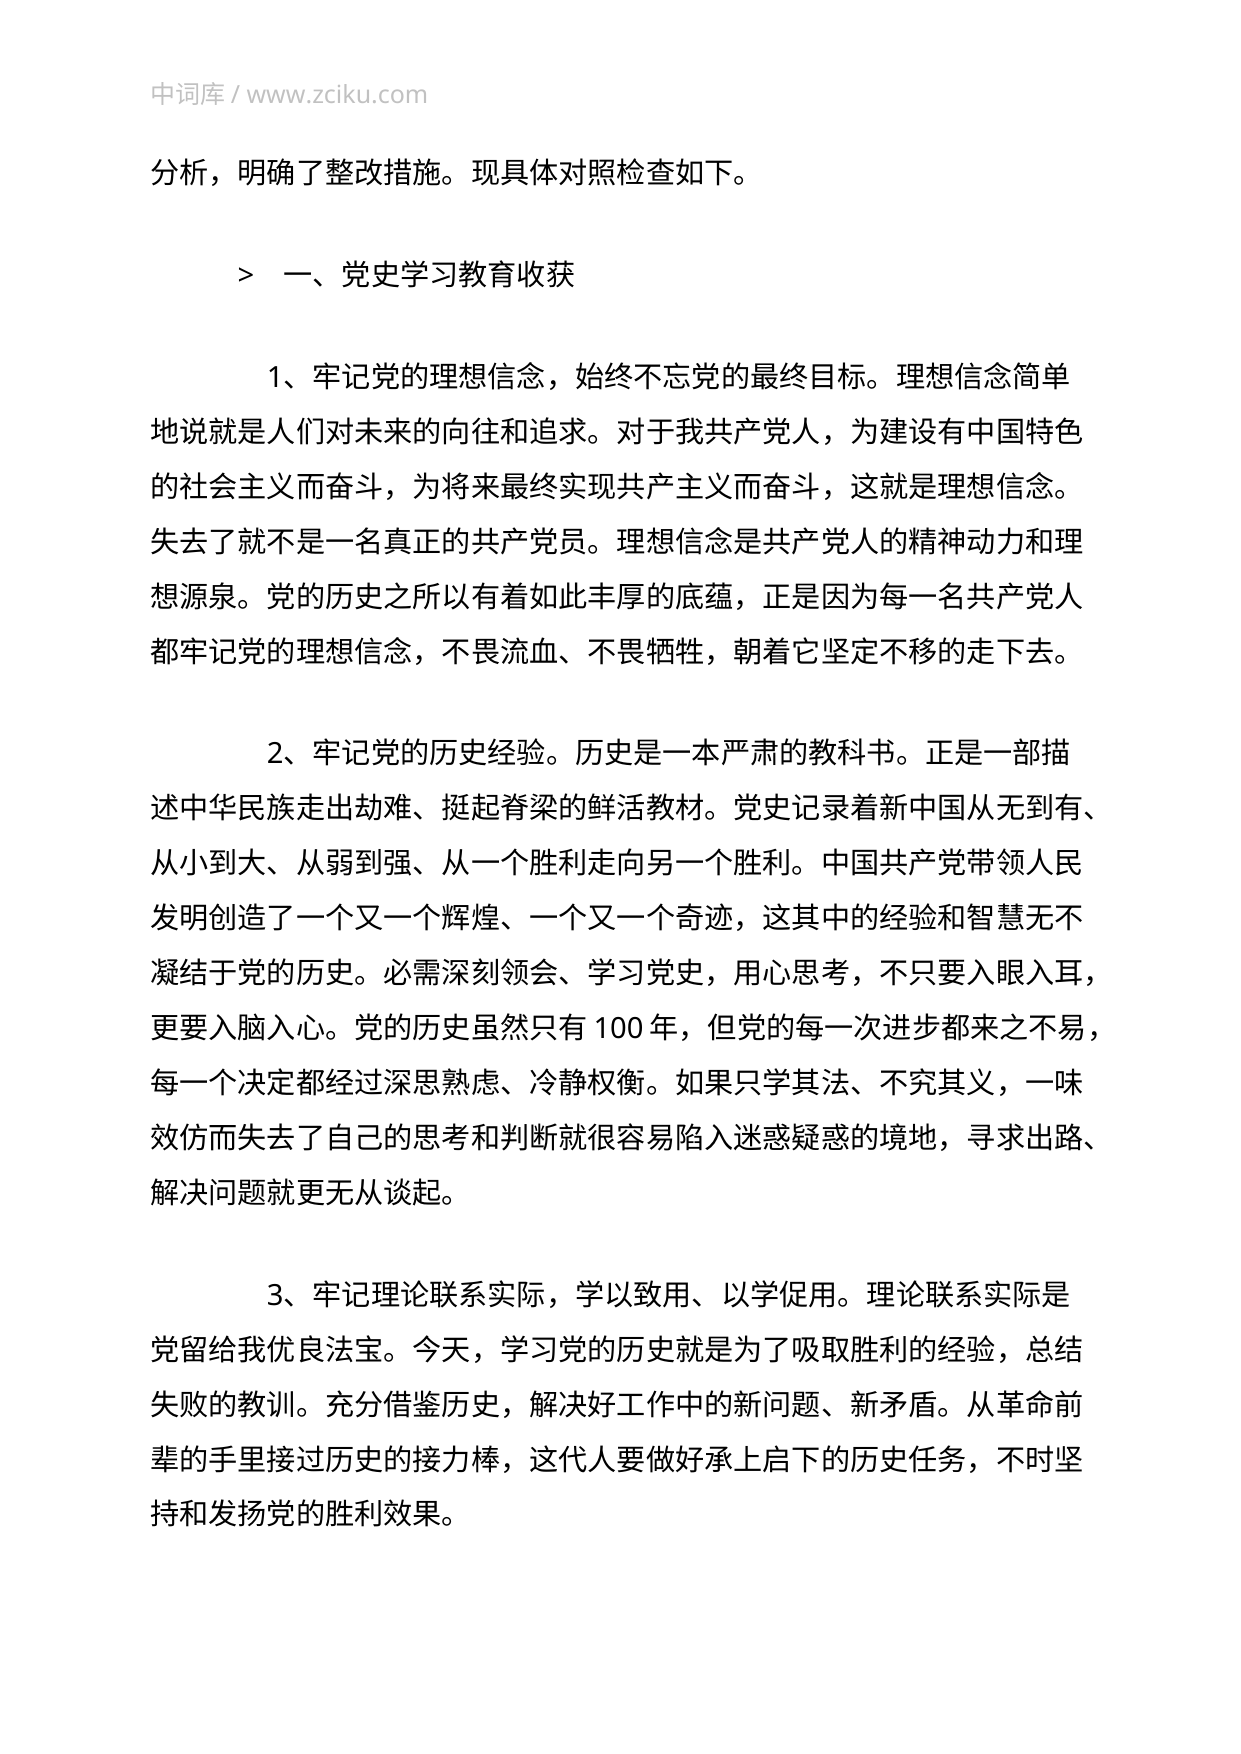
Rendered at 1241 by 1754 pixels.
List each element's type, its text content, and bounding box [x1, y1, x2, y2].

text 2、牢记党的历史经验。历史是一本严肃的教科书。正是一部描述中华民族走出劫难、挺起脊梁的鲜活教材。党史记录着新中国从无到有、从小到大、从弱到强、从一个胜利走向另一个胜利。中国共产党带领人民发明创造了一个又一个辉煌、一个又一个奇迹，这其中的经验和智慧无不凝结于党的历史。必需深刻领会、学习党史，用心思考，不只要入眼入耳，更要入脑入心。党的历史虽然只有100年，但党的每一次进步都来之不易，每一个决定都经过深思熟虑、冷静权衡。如果只学其法、不究其义，一味效仿而失去了自己的思考和判断就很容易陷入迷惑疑惑的境地，寻求出路、解决问题就更无从谈起。 [150, 730, 1090, 1212]
text 1、牢记党的理想信念，始终不忘党的最终目标。理想信念简单地说就是人们对未来的向往和追求。对于我共产党人，为建设有中国特色的社会主义而奋斗，为将来最终实现共产主义而奋斗，这就是理想信念。失去了就不是一名真正的共产党员。理想信念是共产党人的精神动力和理想源泉。党的历史之所以有着如此丰厚的底蕴，正是因为每一名共产党人都牢记党的理想信念，不畏流血、不畏牺牲，朝着它坚定不移的走下去。 [150, 354, 1090, 671]
text 3、牢记理论联系实际，学以致用、以学促用。理论联系实际是党留给我优良法宝。今天，学习党的历史就是为了吸取胜利的经验，总结失败的教训。充分借鉴历史，解决好工作中的新问题、新矛盾。从革命前辈的手里接过历史的接力棒，这代人要做好承上启下的历史任务，不时坚持和发扬党的胜利效果。 [150, 1271, 1090, 1533]
text > 一、党史学习教育收获 [150, 252, 1090, 294]
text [150, 150, 1090, 192]
